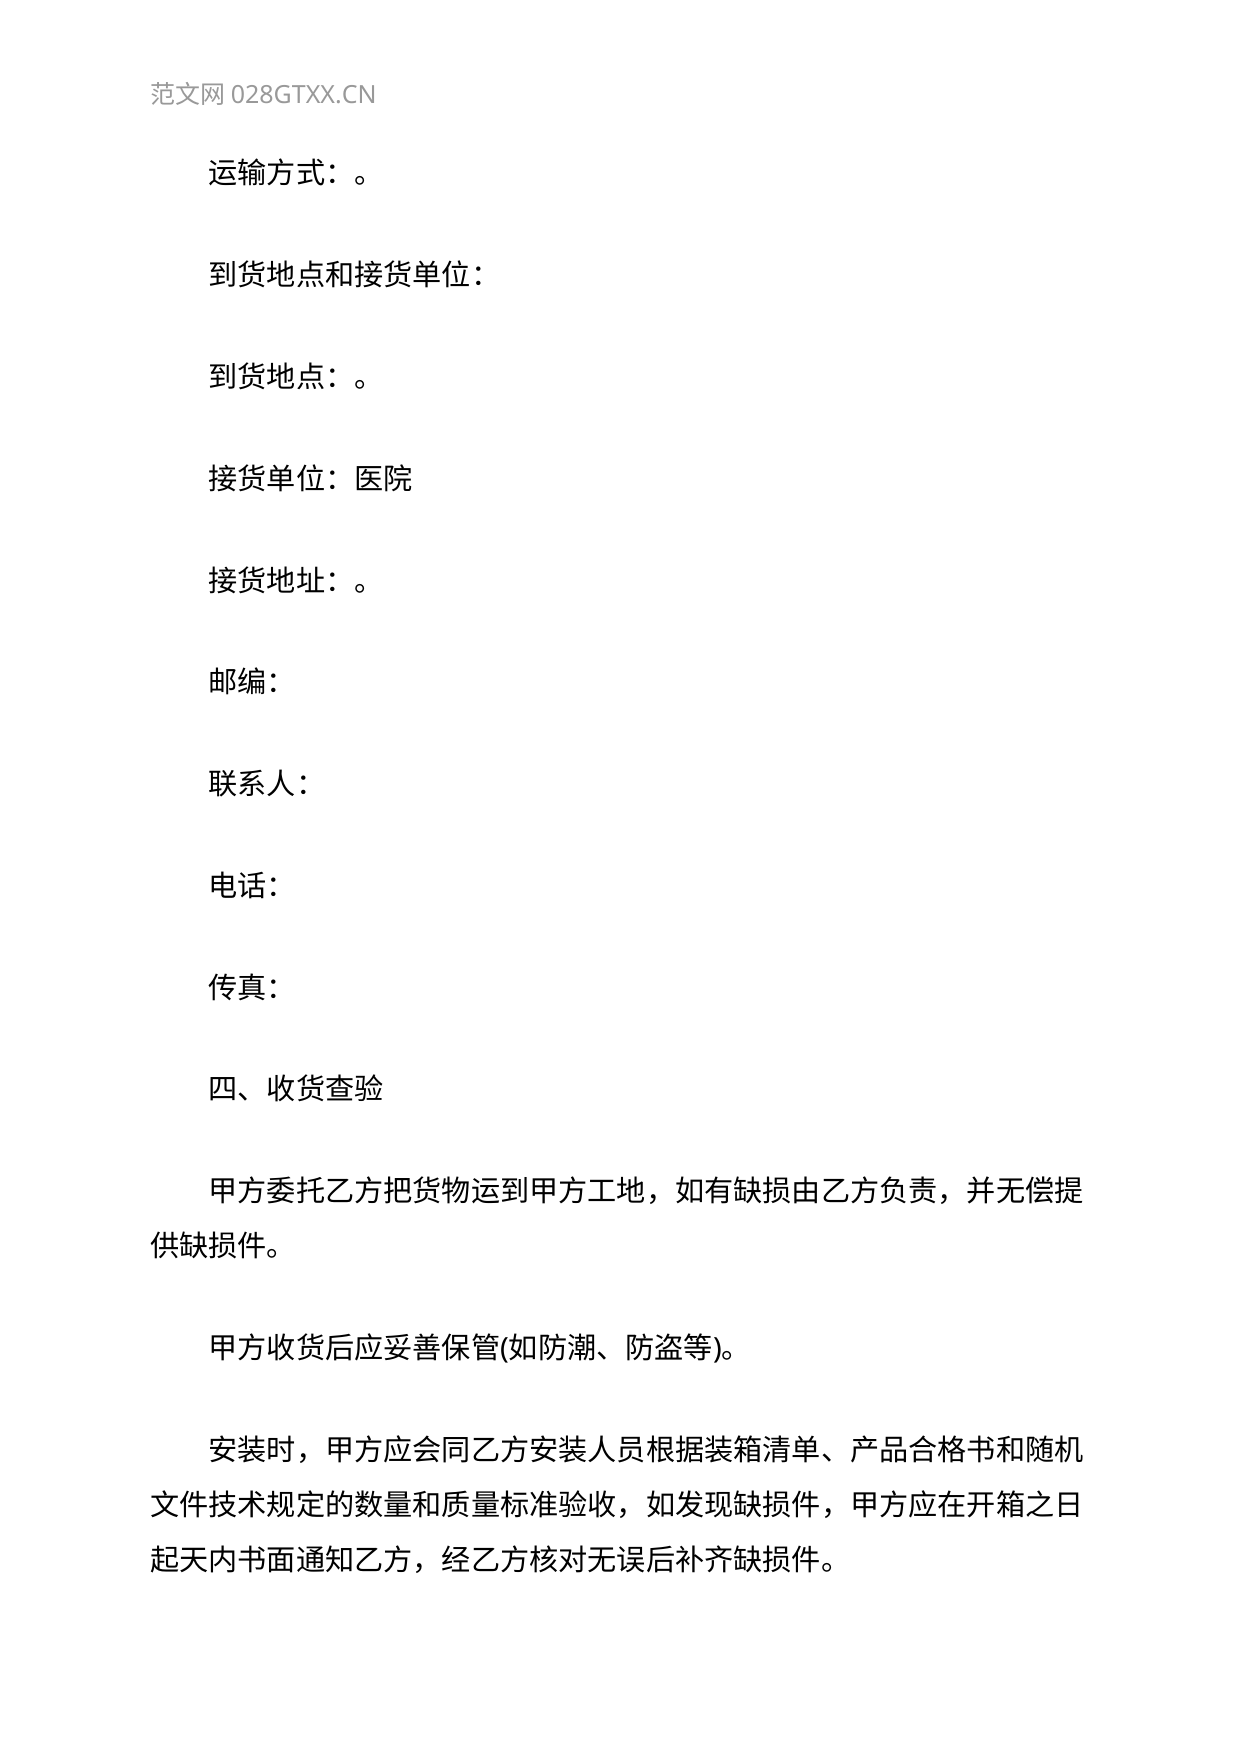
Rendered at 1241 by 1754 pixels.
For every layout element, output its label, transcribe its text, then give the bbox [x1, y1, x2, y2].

text 到货地点和接货单位： [150, 252, 1090, 294]
text 接货单位：医院 [150, 455, 1090, 498]
text 四、收货查验 [150, 1066, 1090, 1108]
text 电话： [150, 862, 1090, 905]
text 接货地址：。 [150, 557, 1090, 599]
text 邮编： [150, 659, 1090, 701]
text 联系人： [150, 761, 1090, 803]
text 运输方式：。 [150, 150, 1090, 192]
text 甲方收货后应妥善保管(如防潮、防盗等)。 [150, 1324, 1090, 1367]
text 传真： [150, 964, 1090, 1006]
text 安装时，甲方应会同乙方安装人员根据装箱清单、产品合格书和随机文件技术规定的数量和质量标准验收，如发现缺损件，甲方应在开箱之日起天内书面通知乙方，经乙方核对无误后补齐缺损件。 [150, 1426, 1090, 1578]
text 甲方委托乙方把货物运到甲方工地，如有缺损由乙方负责，并无偿提供缺损件。 [150, 1168, 1090, 1265]
text 到货地点：。 [150, 353, 1090, 396]
